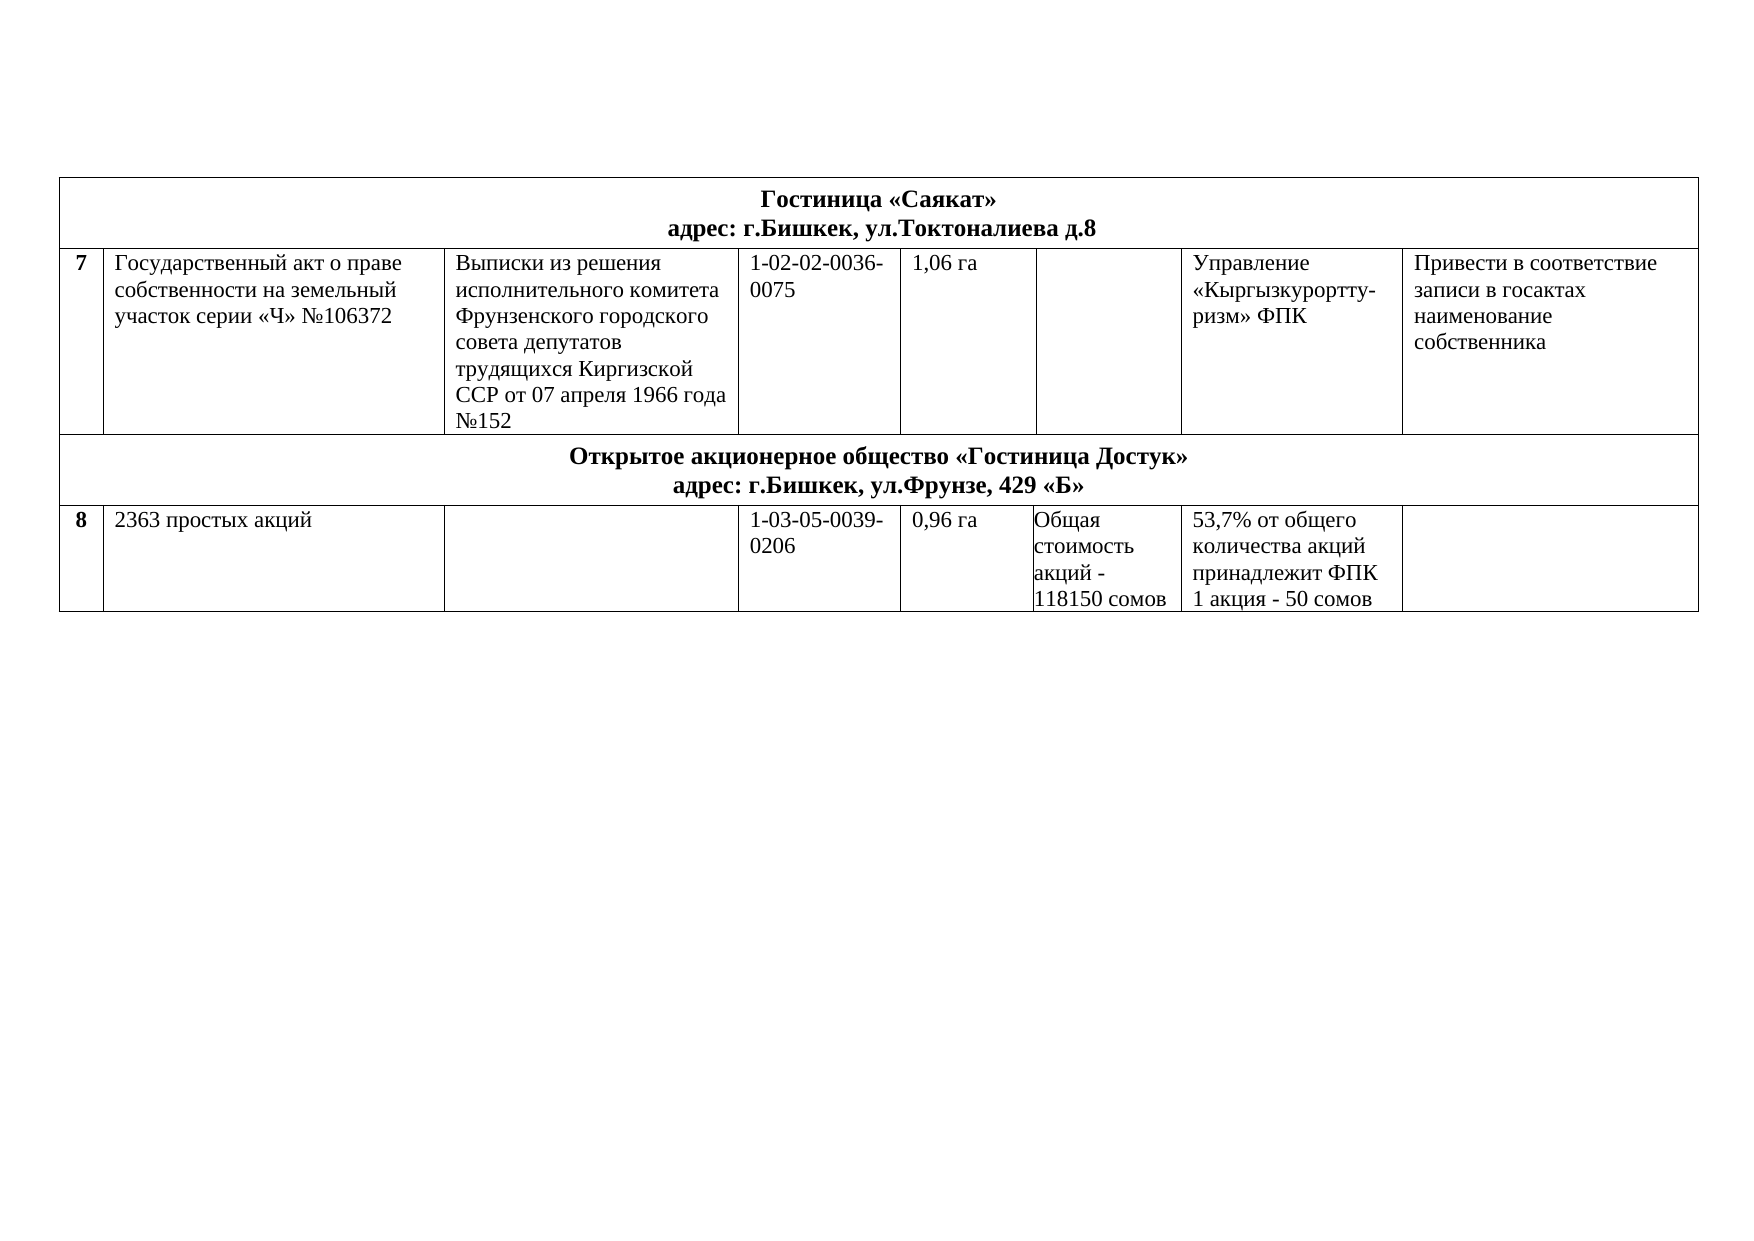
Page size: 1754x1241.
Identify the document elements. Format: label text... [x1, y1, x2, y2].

table_cell 2363 простых акций [104, 506, 444, 611]
table_cell 8 [60, 506, 103, 611]
table_cell [445, 506, 738, 611]
table_cell [1037, 249, 1181, 434]
table_cell [1403, 506, 1698, 611]
table_cell Привести в соответствие записи в госактах наименование собственника [1403, 249, 1698, 434]
table_cell Государственный акт о праве собственности на земельный участок серии «Ч» №106372 [104, 249, 444, 434]
table_cell Открытое акционерное общество «Гостиница Достук» адрес: г.Бишкек, ул.Фрунзе, 429 «Б» [60, 435, 1698, 505]
table_cell 53,7% от общего количества акций принадлежит ФПК 1 акция - 50 сомов [1182, 506, 1402, 611]
table_cell Общая стоимость акций - 118150 сомов [1034, 506, 1181, 611]
table_cell 1,06 га [901, 249, 1036, 434]
table_cell 1-02-02-0036-0075 [739, 249, 900, 434]
table_cell Выписки из решения исполнительного комитета Фрунзенского городского совета депутатов трудящихся Киргизской ССР от 07 апреля 1966 года №152 [445, 249, 738, 434]
table_cell Гостиница «Саякат» адрес: г.Бишкек, ул.Токтоналиева д.8 [60, 178, 1698, 248]
table_cell 7 [60, 249, 103, 434]
table_cell 0,96 га [901, 506, 1033, 611]
table_cell Управление «Кыргызкурортту-ризм» ФПК [1182, 249, 1402, 434]
table_cell 1-03-05-0039-0206 [739, 506, 900, 611]
